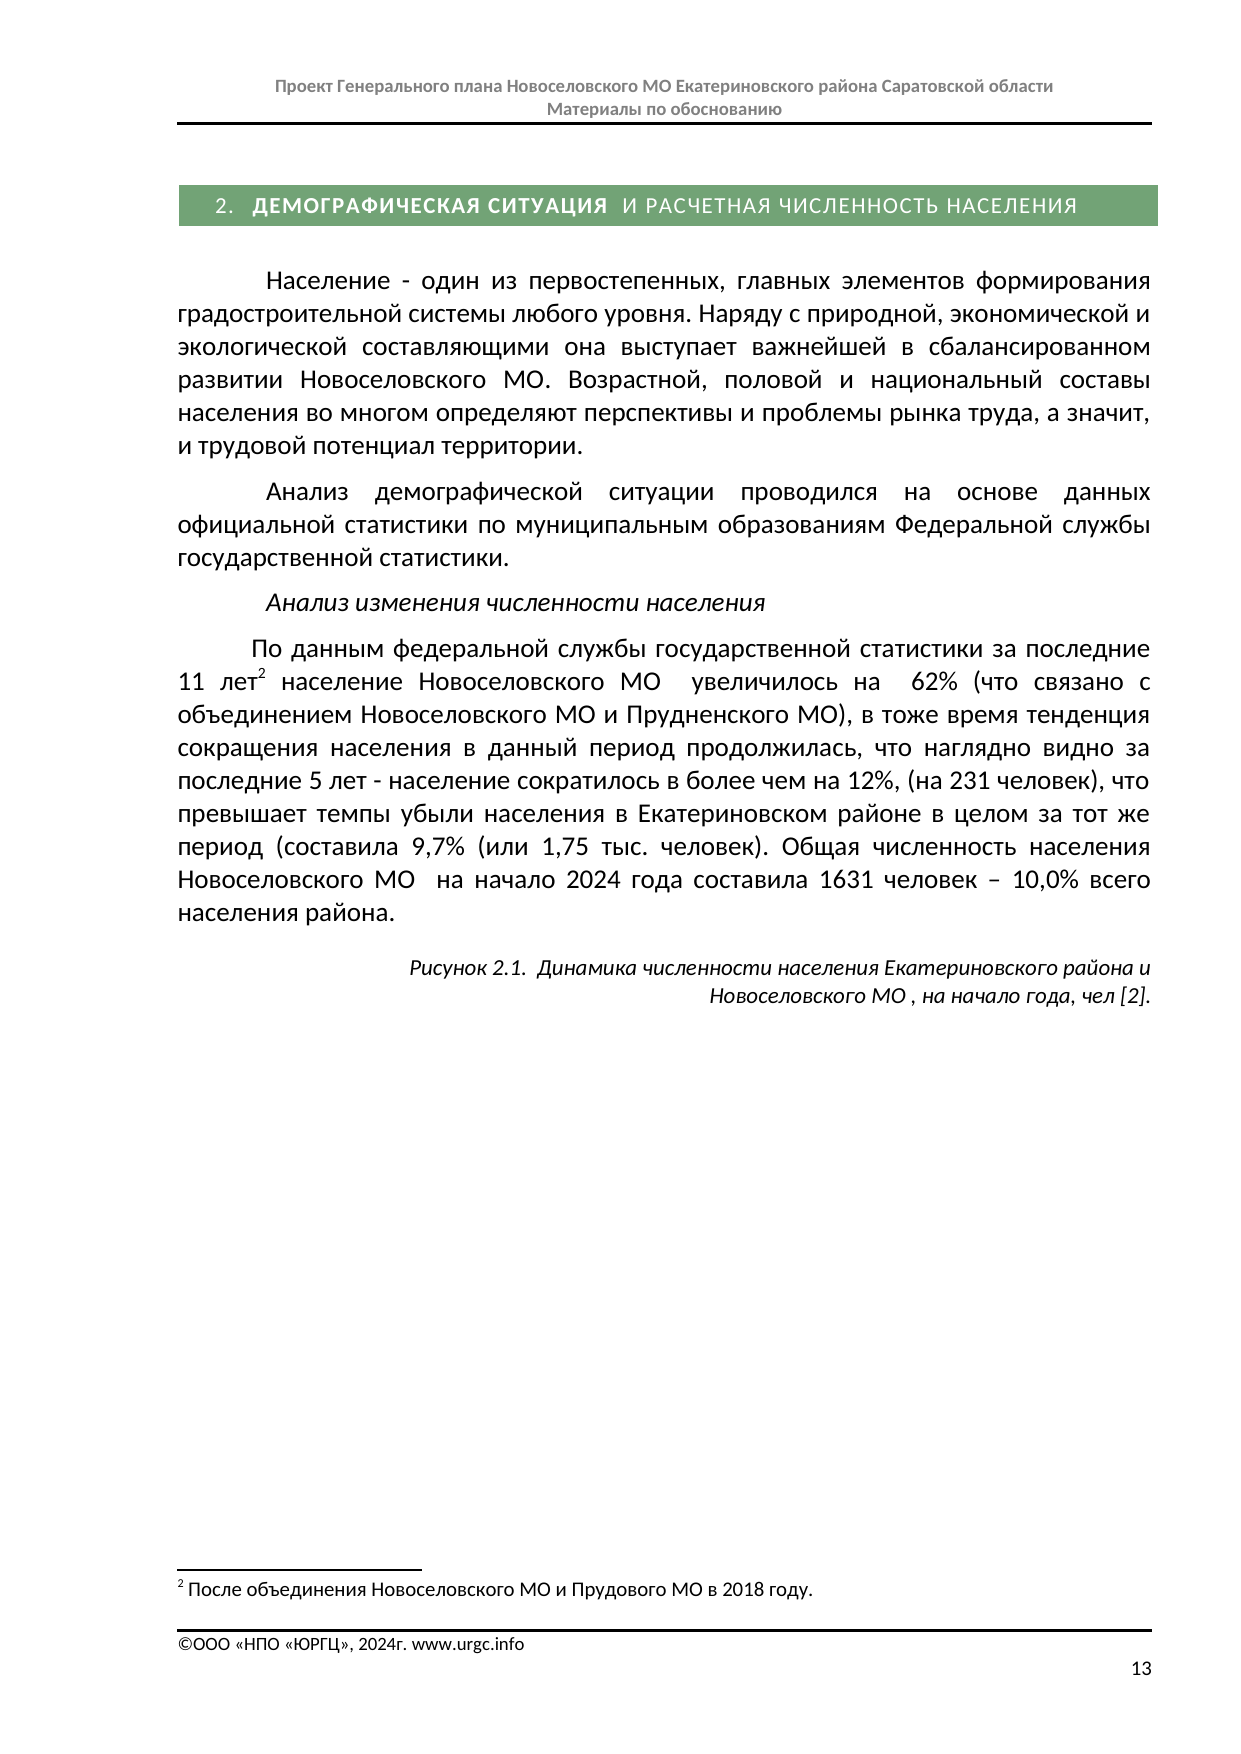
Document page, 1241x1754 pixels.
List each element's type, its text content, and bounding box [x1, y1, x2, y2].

text По данным федеральной службы государственной статистики за последние 11 лет население Новоселовского МО увеличилось на 62% (что связано с объединением Новоселовского МО и Прудненского МО), в тоже время тенденция сокращения населения в данный период продолжилась, что наглядно видно за последние 5 лет - население сократилось в более чем на 12%, (на 231 человек), что превышает темпы убыли населения в Екатериновском районе в целом за тот же период (составила 9,7% (или 1,75 тыс. человек). Общая численность населения Новоселовского МО на начало 2024 года составила 1631 человек – 10,0% всего населения района. [177, 631, 1152, 928]
text Анализ изменения численности населения [177, 585, 1152, 618]
text Население - один из первостепенных, главных элементов формирования градостроительной системы любого уровня. Наряду с природной, экономической и экологической составляющими она выступает важнейшей в сбалансированном развитии Новоселовского МО. Возрастной, половой и национальный составы населения во многом определяют перспективы и проблемы рынка труда, а значит, и трудовой потенциал территории. [177, 263, 1152, 461]
list Демографическая ситуация и расчетная численность населения [186, 191, 1152, 219]
text Анализ демографической ситуации проводился на основе данных официальной статистики по муниципальным образованиям Федеральной службы государственной статистики. [177, 474, 1152, 573]
text Рисунок 2.1. Динамика численности населения Екатериновского района и Новоселовского МО , на начало года, чел [2]. [177, 953, 1152, 1009]
